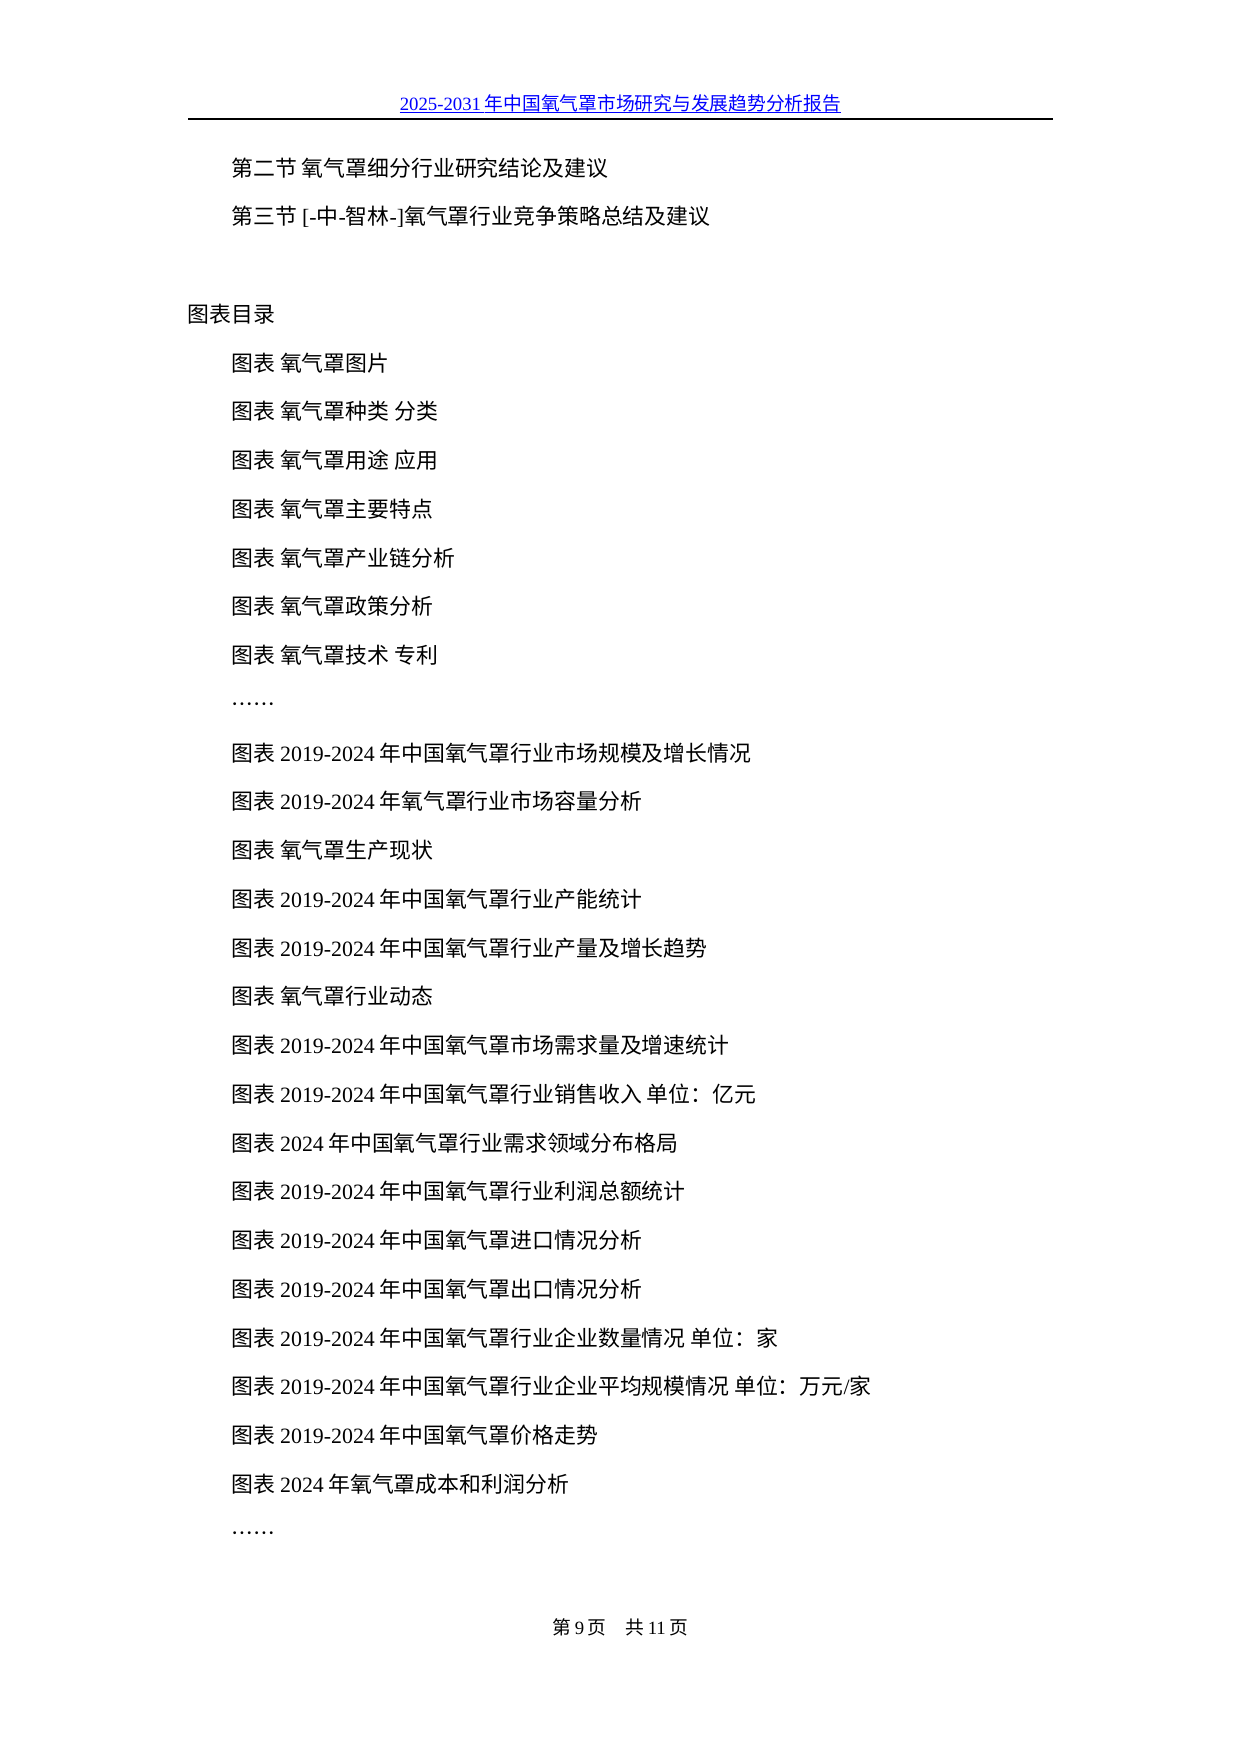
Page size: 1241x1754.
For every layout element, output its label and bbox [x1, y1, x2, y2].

text [187, 150, 1053, 1548]
